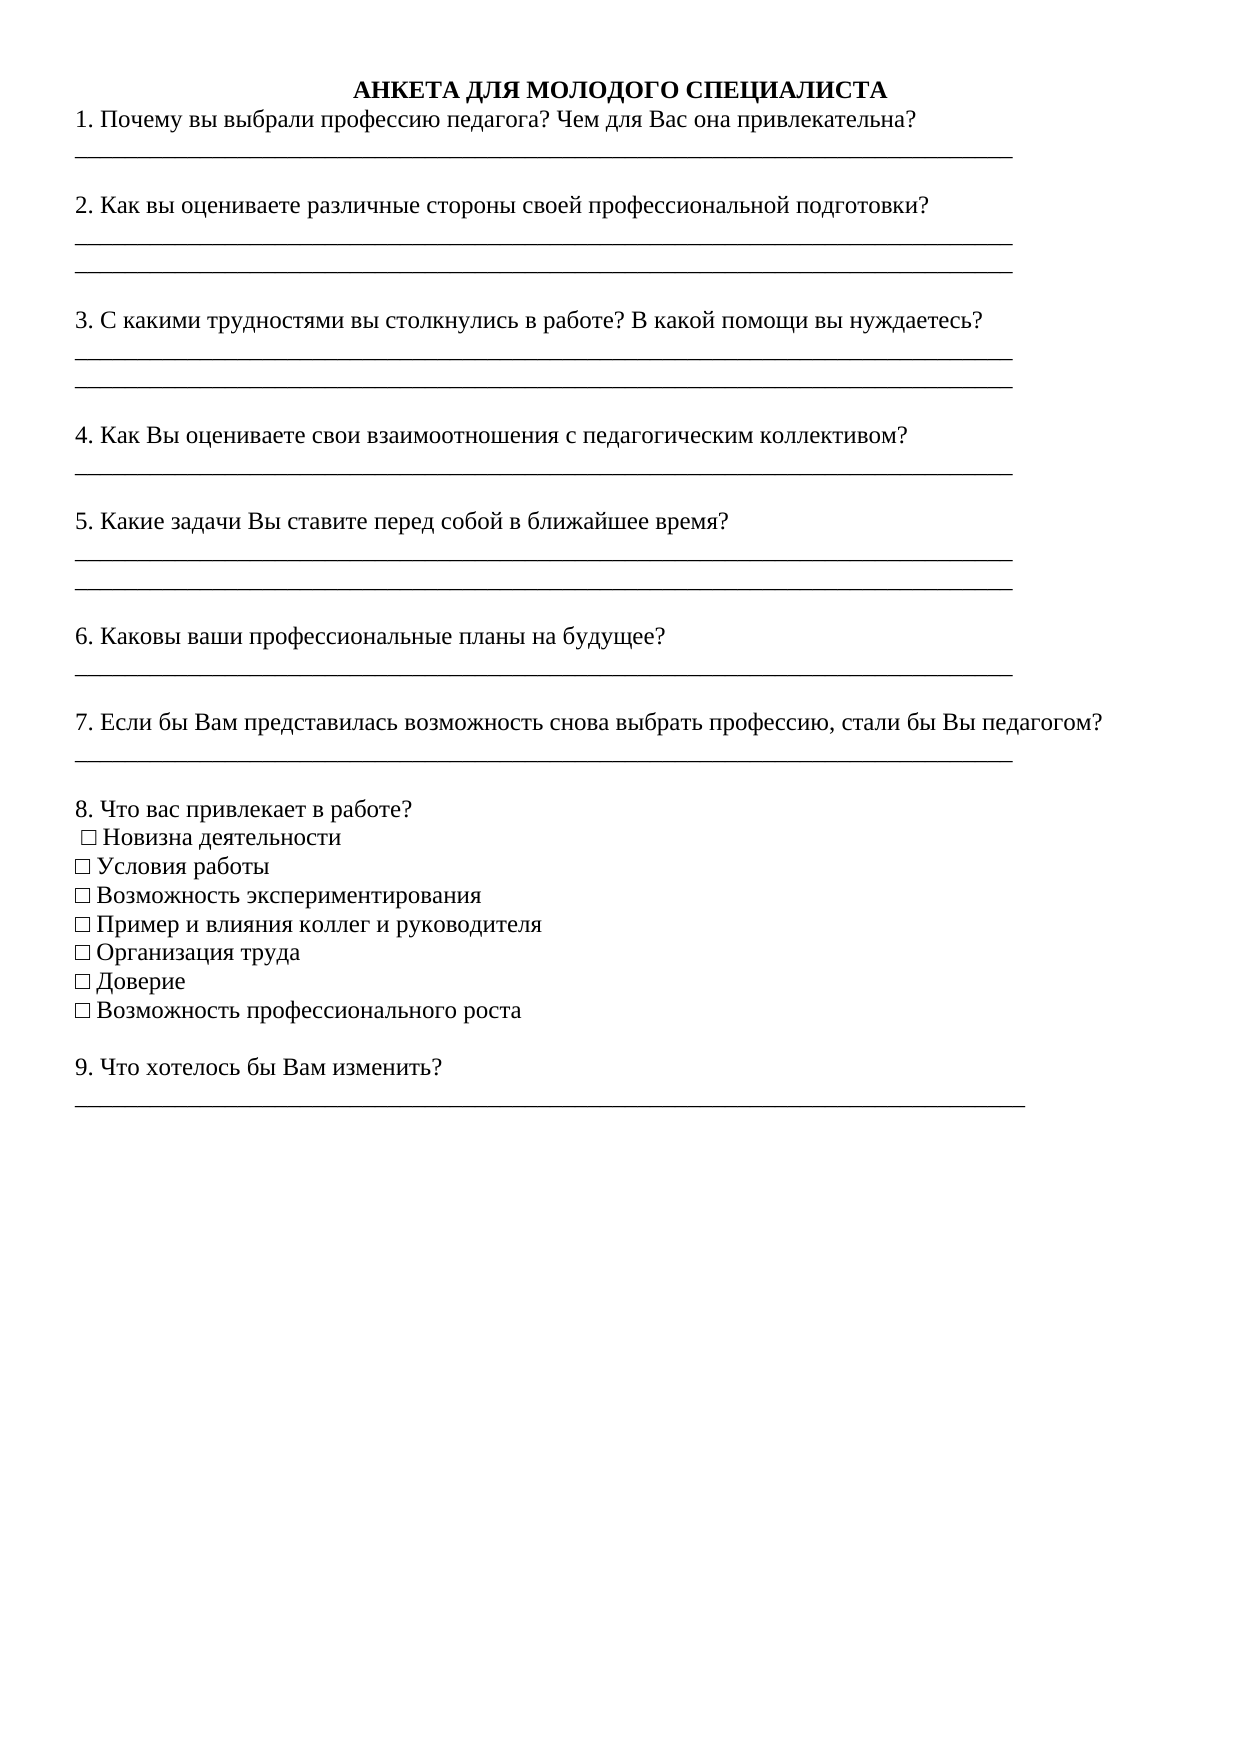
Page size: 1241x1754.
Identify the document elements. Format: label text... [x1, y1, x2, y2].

text 9. Что хотелось бы Вам изменить? [75, 1052, 1165, 1081]
text 3. С какими трудностями вы столкнулись в работе? В какой помощи вы нуждаетесь? [75, 305, 1165, 334]
text □ Пример и влияния коллег и руководителя [75, 909, 1165, 937]
text □ Возможность профессионального роста [75, 995, 1165, 1024]
text 6. Каковы ваши профессиональные планы на будущее? [75, 621, 1165, 650]
text □ Новизна деятельности [75, 822, 1165, 851]
text 4. Как Вы оцениваете свои взаимоотношения с педагогическим коллективом? [75, 420, 1165, 449]
text АНКЕТА ДЛЯ МОЛОДОГО СПЕЦИАЛИСТА [75, 75, 1165, 104]
text ___________________________________________________________________________ [75, 219, 1165, 247]
text 2. Как вы оцениваете различные стороны своей профессиональной подготовки? [75, 190, 1165, 219]
text □ Доверие [75, 966, 1165, 995]
text ___________________________________________________________________________ [75, 132, 1165, 161]
text 7. Если бы Вам представилась возможность снова выбрать профессию, стали бы Вы педагогом? [75, 707, 1165, 736]
text ___________________________________________________________________________ [75, 247, 1165, 276]
text ___________________________________________________________________________ [75, 650, 1165, 679]
text 1. Почему вы выбрали профессию педагога? Чем для Вас она привлекательна? [75, 104, 1165, 132]
text ____________________________________________________________________________ [75, 1081, 1165, 1110]
text □ Организация труда [75, 937, 1165, 966]
text ___________________________________________________________________________ [75, 362, 1165, 391]
text □ Возможность экспериментирования [75, 880, 1165, 909]
text ___________________________________________________________________________ [75, 334, 1165, 362]
text ___________________________________________________________________________ [75, 564, 1165, 592]
text □ Условия работы [75, 851, 1165, 880]
text 8. Что вас привлекает в работе? [75, 794, 1165, 822]
text ___________________________________________________________________________ [75, 449, 1165, 477]
text ___________________________________________________________________________ [75, 535, 1165, 564]
text ___________________________________________________________________________ [75, 736, 1165, 765]
text 5. Какие задачи Вы ставите перед собой в ближайшее время? [75, 506, 1165, 535]
